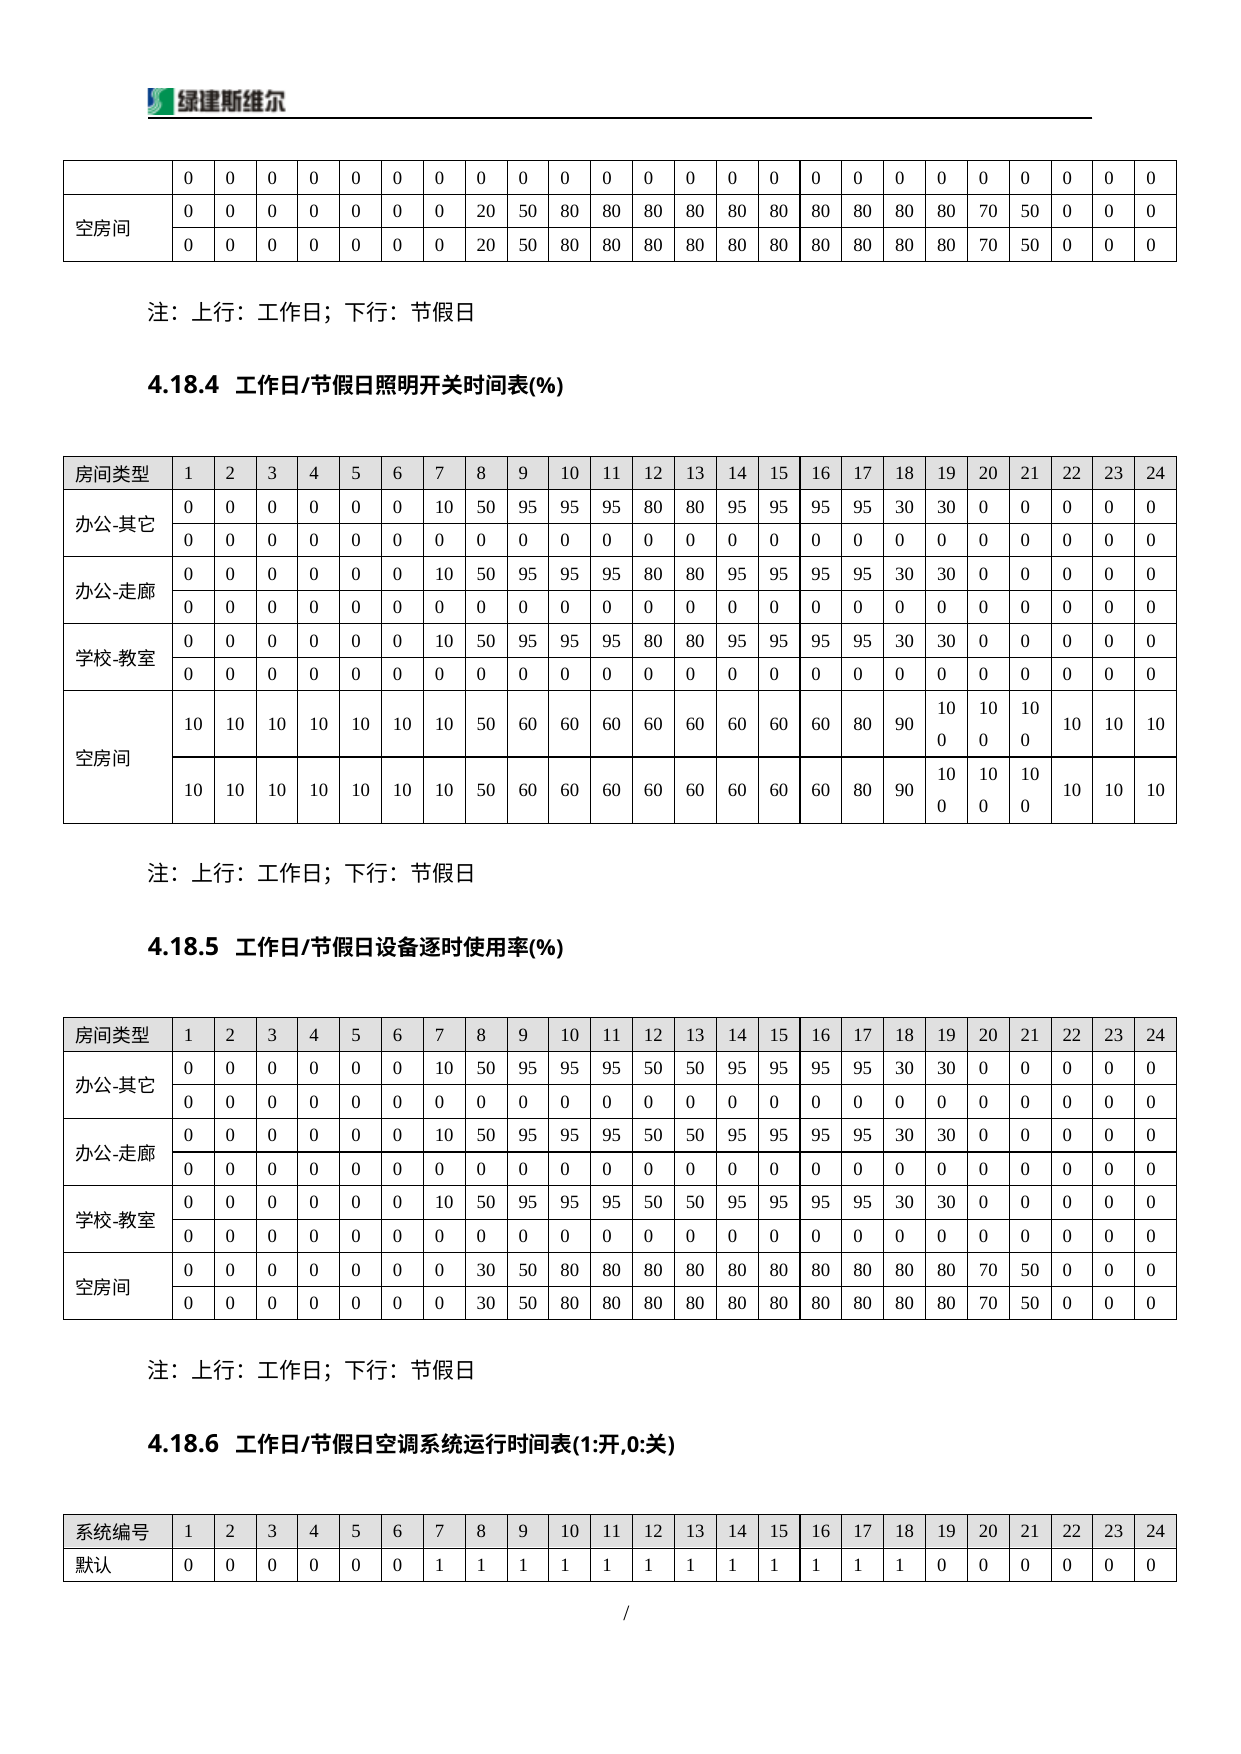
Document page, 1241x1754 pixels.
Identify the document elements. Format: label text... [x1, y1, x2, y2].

text 注：上行：工作日；下行：节假日 [148, 1353, 1092, 1385]
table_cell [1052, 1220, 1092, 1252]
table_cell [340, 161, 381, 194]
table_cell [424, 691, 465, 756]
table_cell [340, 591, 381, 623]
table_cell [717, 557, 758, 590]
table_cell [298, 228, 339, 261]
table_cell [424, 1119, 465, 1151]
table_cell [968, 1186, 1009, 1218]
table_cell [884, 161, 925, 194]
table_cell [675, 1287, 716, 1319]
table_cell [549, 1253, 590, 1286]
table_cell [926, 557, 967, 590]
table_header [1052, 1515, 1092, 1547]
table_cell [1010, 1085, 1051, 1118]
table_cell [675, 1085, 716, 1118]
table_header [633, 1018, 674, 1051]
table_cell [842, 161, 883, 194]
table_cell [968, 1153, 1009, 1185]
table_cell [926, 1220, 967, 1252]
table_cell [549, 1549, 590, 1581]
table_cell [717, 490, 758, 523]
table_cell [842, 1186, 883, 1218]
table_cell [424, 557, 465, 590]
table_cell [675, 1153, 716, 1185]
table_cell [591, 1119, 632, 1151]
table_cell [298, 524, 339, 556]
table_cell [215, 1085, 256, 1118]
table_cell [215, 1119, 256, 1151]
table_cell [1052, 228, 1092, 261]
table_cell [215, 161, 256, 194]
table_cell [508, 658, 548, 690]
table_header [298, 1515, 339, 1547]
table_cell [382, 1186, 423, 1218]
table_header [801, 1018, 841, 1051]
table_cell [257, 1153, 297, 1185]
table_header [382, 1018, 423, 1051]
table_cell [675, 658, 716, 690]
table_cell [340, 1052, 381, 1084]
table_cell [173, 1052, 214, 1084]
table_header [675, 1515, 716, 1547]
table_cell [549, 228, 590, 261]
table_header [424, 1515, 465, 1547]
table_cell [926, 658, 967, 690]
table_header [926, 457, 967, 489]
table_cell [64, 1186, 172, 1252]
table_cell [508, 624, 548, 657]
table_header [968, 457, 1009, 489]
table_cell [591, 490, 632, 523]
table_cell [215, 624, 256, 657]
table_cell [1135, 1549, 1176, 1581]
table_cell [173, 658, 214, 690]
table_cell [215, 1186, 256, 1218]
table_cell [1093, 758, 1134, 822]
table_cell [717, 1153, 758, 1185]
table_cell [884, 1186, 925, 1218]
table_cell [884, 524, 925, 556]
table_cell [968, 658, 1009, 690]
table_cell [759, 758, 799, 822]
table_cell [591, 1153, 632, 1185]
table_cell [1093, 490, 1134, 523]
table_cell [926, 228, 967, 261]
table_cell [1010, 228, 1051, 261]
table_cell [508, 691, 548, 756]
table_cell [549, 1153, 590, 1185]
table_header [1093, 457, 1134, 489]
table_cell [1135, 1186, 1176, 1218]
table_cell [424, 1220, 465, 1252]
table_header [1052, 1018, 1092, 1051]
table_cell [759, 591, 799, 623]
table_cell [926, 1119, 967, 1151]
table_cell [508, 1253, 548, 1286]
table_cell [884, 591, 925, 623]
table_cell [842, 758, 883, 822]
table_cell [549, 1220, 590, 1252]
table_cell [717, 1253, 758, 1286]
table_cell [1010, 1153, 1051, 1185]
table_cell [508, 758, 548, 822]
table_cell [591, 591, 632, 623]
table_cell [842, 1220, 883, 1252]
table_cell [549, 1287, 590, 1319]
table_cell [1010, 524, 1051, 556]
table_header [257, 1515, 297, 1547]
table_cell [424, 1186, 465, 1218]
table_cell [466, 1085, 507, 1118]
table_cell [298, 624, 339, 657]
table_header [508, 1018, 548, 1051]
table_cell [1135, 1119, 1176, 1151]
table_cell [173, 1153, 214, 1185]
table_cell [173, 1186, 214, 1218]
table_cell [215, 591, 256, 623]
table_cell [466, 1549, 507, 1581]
subtitle 工作日/节假日照明开关时间表(%) [148, 352, 1092, 417]
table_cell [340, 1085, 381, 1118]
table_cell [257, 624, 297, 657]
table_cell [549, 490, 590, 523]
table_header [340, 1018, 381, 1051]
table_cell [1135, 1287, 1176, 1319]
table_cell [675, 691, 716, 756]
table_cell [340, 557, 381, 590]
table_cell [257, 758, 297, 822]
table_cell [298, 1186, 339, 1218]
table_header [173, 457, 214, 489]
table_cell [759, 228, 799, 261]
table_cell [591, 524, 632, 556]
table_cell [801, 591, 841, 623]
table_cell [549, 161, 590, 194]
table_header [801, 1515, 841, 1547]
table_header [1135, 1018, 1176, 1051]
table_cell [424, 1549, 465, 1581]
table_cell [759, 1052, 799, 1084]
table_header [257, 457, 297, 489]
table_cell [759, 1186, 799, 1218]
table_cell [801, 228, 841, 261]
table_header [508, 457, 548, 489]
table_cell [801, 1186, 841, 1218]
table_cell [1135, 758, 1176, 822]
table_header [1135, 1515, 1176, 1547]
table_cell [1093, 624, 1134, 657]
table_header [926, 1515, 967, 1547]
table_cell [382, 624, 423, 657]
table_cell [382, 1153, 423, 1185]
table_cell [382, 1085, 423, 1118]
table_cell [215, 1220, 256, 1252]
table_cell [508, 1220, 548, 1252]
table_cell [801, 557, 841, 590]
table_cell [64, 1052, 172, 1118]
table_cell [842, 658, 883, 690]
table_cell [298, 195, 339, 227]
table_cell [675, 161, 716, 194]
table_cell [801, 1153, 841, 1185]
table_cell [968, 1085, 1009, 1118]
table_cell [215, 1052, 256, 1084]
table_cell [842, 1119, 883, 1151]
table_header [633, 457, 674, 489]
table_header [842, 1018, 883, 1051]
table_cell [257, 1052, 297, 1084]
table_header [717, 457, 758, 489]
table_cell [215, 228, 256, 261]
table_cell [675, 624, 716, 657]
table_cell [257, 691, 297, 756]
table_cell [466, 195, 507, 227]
subtitle 工作日/节假日空调系统运行时间表(1:开,0:关) [148, 1410, 1092, 1475]
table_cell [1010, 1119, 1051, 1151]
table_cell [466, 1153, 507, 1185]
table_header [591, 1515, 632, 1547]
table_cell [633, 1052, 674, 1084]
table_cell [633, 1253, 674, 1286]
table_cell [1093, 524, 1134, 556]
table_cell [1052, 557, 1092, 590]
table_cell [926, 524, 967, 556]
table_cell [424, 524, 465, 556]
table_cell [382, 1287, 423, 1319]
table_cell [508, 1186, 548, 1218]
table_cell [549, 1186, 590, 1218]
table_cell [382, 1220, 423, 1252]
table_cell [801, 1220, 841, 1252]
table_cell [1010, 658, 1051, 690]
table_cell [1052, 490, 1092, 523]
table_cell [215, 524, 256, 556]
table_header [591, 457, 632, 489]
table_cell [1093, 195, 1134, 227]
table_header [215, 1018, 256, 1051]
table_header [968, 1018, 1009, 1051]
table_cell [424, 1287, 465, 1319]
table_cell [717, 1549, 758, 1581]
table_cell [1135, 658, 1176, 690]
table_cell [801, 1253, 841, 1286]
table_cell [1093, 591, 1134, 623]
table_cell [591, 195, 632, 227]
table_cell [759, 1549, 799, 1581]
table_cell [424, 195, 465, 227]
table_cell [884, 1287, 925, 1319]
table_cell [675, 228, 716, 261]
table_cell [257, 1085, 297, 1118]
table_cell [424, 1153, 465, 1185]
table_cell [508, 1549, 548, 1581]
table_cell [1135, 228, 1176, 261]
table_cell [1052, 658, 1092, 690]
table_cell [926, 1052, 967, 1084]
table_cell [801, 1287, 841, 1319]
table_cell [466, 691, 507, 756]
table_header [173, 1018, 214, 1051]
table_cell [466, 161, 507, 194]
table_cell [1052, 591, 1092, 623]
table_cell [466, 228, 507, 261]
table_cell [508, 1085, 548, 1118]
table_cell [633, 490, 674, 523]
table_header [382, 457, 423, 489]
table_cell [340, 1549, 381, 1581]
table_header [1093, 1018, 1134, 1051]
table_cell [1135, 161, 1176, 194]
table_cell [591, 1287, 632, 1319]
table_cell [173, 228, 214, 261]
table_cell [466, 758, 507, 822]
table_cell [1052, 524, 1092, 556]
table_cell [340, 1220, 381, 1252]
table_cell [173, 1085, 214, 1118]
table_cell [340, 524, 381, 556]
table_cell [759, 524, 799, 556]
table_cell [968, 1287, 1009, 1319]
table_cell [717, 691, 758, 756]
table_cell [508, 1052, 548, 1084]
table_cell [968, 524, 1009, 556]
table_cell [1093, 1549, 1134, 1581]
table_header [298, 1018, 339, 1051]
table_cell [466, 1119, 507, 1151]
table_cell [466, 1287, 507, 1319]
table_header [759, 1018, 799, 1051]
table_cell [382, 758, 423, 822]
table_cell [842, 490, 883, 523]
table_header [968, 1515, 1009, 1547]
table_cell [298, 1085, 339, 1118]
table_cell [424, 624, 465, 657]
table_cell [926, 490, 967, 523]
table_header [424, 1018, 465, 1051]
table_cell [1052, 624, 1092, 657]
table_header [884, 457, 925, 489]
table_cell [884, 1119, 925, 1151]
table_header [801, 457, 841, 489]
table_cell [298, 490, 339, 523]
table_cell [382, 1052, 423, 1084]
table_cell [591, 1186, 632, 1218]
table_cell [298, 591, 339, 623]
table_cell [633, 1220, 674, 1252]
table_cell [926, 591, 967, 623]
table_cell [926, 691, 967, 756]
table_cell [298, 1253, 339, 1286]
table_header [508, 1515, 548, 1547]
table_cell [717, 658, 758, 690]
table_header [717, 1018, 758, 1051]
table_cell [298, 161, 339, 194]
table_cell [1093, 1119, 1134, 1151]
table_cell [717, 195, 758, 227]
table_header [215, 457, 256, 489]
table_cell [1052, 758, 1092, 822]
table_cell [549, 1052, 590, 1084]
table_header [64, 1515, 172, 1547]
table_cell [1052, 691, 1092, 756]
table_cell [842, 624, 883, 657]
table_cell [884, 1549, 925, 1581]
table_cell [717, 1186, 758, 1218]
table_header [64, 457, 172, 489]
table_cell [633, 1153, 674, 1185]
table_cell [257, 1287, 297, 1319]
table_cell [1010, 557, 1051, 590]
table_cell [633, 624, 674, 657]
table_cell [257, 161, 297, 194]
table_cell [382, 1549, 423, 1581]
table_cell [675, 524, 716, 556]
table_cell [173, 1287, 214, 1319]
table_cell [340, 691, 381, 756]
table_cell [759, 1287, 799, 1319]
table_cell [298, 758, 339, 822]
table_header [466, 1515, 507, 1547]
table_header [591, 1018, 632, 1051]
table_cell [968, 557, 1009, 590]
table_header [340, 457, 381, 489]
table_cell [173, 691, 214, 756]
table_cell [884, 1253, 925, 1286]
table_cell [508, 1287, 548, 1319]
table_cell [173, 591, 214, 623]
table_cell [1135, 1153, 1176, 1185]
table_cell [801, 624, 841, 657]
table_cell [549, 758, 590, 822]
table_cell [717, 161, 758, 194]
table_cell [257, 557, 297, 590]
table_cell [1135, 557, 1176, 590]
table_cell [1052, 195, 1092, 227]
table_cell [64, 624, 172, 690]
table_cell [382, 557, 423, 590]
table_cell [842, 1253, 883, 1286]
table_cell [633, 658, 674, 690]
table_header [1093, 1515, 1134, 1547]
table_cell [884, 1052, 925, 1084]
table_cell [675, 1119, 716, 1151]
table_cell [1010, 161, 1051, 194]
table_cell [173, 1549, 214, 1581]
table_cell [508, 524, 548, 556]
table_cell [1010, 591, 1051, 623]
subtitle 工作日/节假日设备逐时使用率(%) [148, 913, 1092, 978]
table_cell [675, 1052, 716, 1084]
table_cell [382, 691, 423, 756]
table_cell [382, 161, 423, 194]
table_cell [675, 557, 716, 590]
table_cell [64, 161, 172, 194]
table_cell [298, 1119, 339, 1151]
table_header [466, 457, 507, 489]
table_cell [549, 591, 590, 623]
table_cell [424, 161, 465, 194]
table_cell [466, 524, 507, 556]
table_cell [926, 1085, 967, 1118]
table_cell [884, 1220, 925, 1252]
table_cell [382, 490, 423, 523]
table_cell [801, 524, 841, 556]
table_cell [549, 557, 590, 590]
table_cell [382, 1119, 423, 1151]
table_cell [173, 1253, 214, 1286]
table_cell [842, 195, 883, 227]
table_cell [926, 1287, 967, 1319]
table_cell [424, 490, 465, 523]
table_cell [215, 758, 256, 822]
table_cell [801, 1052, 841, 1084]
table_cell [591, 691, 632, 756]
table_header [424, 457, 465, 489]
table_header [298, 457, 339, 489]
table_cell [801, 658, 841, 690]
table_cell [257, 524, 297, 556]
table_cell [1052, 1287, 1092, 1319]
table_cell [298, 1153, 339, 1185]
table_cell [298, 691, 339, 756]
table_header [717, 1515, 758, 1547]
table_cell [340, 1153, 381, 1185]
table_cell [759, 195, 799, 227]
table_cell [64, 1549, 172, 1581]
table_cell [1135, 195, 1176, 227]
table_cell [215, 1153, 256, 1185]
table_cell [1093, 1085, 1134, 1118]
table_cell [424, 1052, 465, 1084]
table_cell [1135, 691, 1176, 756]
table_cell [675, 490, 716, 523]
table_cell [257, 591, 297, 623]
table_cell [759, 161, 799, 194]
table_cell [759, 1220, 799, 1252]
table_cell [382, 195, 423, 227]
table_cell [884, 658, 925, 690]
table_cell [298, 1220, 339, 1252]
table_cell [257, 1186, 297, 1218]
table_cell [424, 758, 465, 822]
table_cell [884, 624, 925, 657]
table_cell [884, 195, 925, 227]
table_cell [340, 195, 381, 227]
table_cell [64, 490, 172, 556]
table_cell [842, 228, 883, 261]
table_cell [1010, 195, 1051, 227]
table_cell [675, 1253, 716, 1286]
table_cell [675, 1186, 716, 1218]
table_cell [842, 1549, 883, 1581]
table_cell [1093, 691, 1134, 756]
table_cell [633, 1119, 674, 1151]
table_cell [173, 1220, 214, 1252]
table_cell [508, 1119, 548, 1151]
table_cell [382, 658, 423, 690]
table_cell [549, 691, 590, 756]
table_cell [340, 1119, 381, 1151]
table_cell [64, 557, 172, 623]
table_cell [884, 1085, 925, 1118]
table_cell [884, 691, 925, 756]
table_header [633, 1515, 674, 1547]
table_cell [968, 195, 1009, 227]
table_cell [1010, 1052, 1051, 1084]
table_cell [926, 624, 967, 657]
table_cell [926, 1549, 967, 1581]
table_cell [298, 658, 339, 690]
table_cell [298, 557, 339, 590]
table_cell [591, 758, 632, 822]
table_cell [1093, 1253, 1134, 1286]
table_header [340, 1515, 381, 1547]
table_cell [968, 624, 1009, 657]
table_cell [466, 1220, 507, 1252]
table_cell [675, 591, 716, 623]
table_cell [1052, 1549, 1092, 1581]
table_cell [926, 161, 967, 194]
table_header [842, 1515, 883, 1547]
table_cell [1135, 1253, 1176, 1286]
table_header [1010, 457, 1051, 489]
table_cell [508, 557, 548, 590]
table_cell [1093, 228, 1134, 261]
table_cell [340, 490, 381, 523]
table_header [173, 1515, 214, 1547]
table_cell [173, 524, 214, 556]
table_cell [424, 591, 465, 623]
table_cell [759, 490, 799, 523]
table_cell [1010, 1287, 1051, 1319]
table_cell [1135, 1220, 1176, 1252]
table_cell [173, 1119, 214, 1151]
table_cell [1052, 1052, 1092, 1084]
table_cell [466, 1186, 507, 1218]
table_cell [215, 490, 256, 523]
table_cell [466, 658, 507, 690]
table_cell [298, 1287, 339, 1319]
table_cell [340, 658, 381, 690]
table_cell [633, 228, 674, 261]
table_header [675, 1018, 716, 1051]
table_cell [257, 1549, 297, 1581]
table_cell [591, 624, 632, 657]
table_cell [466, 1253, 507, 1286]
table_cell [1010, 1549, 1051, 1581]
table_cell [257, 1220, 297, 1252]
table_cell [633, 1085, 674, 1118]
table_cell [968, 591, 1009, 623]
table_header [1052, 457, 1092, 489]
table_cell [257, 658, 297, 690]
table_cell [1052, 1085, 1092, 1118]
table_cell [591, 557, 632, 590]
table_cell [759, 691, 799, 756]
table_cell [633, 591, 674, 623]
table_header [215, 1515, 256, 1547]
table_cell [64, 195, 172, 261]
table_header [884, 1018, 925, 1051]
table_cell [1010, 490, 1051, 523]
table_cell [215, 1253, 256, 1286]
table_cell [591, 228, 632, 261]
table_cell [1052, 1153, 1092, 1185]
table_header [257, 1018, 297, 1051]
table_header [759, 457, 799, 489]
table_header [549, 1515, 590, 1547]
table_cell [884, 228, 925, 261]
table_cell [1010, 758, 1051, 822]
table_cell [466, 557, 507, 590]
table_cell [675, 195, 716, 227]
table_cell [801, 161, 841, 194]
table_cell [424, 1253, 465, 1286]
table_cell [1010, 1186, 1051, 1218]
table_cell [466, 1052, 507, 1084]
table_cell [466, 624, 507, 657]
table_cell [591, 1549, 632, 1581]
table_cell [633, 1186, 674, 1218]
picture [147, 88, 289, 115]
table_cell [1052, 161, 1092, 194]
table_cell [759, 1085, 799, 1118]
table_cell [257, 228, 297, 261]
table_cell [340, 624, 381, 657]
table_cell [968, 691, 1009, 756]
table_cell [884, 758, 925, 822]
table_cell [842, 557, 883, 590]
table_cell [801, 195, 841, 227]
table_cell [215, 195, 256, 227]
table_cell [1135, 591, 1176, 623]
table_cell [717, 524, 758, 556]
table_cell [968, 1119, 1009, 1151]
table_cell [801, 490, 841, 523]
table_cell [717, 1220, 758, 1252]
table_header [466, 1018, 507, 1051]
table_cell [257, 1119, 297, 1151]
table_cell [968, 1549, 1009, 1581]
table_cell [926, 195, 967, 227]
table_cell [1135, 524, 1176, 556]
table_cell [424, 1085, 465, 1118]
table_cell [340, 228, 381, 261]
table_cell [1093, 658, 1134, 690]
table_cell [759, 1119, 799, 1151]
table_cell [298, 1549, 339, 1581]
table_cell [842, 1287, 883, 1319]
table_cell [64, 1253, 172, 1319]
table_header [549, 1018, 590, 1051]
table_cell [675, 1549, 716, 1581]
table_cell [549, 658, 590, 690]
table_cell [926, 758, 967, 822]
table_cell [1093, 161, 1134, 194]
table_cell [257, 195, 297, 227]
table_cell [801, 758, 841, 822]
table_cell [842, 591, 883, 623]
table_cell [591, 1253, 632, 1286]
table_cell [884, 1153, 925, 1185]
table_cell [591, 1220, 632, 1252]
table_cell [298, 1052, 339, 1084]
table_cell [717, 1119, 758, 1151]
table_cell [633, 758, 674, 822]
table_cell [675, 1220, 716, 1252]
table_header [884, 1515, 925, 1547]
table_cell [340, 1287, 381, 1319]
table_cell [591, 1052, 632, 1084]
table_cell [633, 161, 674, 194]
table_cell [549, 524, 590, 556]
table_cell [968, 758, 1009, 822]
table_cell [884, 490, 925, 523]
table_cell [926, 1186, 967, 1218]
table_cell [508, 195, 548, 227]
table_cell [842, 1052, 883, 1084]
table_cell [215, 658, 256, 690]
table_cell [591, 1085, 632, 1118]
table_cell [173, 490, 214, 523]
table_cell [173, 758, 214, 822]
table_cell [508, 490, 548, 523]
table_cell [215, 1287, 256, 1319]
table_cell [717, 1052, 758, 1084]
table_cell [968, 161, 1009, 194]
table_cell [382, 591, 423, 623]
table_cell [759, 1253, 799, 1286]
text 注：上行：工作日；下行：节假日 [148, 294, 1092, 327]
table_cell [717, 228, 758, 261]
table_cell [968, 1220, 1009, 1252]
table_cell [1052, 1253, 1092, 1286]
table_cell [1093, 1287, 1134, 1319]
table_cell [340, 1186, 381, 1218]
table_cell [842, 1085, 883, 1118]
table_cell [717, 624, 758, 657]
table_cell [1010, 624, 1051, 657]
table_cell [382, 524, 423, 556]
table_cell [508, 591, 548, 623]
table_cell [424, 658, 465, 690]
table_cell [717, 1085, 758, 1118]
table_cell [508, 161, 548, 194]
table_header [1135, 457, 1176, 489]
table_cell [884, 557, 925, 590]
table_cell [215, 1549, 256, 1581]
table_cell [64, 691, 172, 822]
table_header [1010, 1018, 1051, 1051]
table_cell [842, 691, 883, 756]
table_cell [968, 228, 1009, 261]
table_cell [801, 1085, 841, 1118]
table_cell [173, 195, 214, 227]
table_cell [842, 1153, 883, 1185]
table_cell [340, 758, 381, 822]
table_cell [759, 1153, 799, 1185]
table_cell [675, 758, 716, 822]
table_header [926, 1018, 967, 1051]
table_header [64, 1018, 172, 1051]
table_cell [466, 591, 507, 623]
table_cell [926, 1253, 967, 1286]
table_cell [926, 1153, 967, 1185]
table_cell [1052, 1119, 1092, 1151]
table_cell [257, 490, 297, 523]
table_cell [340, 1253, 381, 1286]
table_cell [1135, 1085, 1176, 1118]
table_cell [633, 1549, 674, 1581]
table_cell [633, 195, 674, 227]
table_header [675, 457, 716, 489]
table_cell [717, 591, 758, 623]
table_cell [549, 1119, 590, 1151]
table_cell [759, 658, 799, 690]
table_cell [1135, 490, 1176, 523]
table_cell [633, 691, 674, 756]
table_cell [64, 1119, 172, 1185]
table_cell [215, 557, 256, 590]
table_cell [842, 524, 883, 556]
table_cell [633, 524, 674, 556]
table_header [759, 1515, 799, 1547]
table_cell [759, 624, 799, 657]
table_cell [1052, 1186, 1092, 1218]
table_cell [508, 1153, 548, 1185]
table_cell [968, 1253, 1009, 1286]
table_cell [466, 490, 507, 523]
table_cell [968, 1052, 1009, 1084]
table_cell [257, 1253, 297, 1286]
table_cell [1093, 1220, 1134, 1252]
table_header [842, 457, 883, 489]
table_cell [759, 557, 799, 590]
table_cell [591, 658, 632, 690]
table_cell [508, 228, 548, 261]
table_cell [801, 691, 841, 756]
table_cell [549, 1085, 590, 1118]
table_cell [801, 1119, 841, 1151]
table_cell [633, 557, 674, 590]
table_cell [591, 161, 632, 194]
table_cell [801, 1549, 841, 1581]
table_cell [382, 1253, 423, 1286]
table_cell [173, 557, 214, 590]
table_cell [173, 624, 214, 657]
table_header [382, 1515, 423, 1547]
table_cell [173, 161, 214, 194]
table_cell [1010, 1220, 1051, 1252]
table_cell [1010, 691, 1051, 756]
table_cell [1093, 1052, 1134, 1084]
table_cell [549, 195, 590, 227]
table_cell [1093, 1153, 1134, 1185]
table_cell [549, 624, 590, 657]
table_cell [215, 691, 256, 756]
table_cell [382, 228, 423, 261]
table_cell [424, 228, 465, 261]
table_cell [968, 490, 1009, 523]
text 注：上行：工作日；下行：节假日 [148, 856, 1092, 888]
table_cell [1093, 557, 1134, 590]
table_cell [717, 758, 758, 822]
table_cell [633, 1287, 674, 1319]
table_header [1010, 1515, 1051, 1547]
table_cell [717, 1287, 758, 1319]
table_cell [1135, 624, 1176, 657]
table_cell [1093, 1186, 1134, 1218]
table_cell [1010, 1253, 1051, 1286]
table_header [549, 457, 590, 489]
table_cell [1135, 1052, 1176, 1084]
